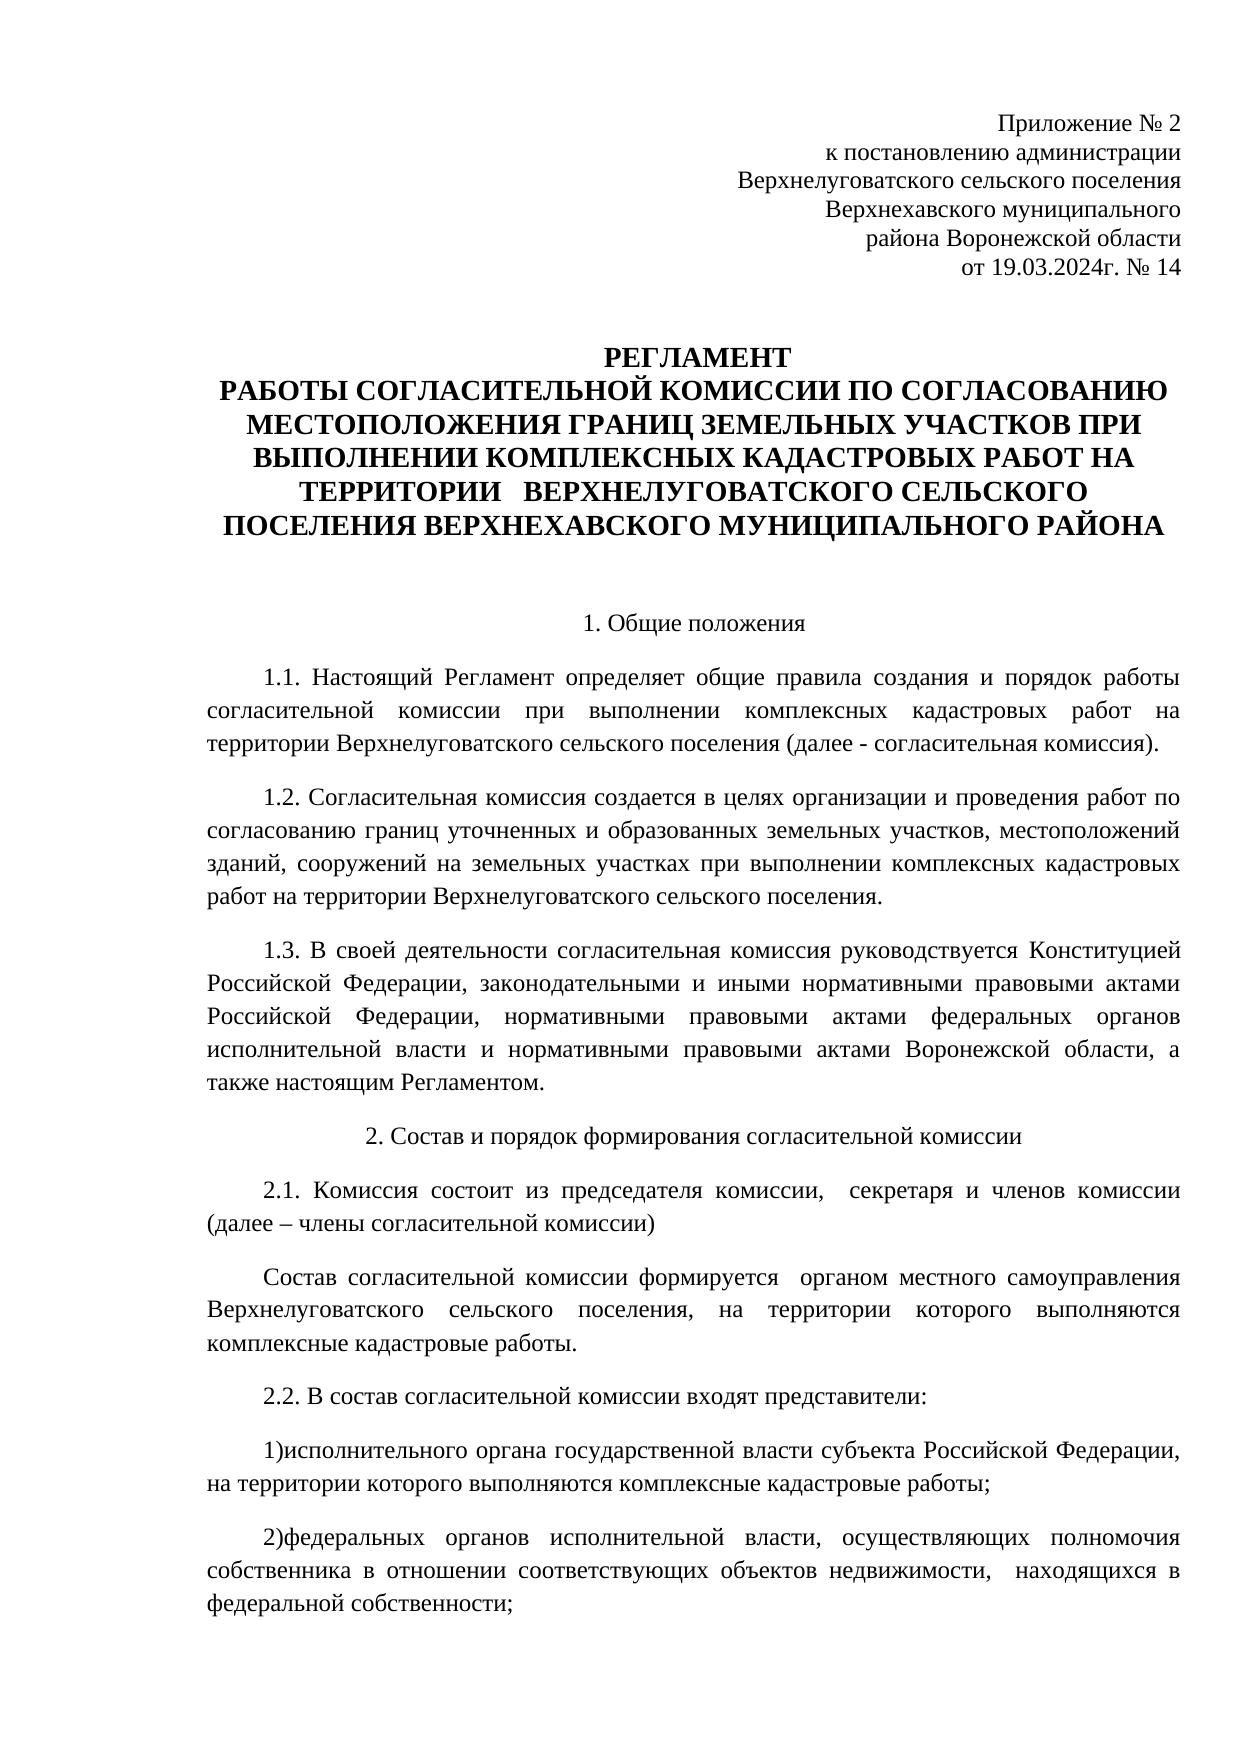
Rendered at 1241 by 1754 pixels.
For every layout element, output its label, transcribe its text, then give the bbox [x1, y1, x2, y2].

text Приложение № 2 [207, 108, 1181, 137]
text РАБОТЫ СОГЛАСИТЕЛЬНОЙ КОМИССИИ ПО СОГЛАСОВАНИЮ МЕСТОПОЛОЖЕНИЯ ГРАНИЦ ЗЕМЕЛЬНЫХ УЧАСТКОВ ПРИ ВЫПОЛНЕНИИ КОМПЛЕКСНЫХ КАДАСТРОВЫХ РАБОТ НА ТЕРРИТОРИИ ВЕРХНЕЛУГОВАТСКОГО СЕЛЬСКОГО ПОСЕЛЕНИЯ ВЕРХНЕХАВСКОГО МУНИЦИПАЛЬНОГО РАЙОНА [207, 373, 1181, 541]
text 2.2. В состав согласительной комиссии входят представители: [207, 1381, 1181, 1410]
text Состав согласительной комиссии формируется органом местного самоуправления Верхнелуговатского сельского поселения, на территории которого выполняются комплексные кадастровые работы. [207, 1262, 1181, 1356]
text от 19.03.2024г. № 14 [207, 252, 1181, 281]
text 2)федеральных органов исполнительной власти, осуществляющих полномочия собственника в отношении соответствующих объектов недвижимости, находящихся в федеральной собственности; [207, 1522, 1181, 1617]
text 1. Общие положения [207, 608, 1181, 637]
text 1)исполнительного органа государственной власти субъекта Российской Федерации, на территории которого выполняются комплексные кадастровые работы; [207, 1435, 1181, 1497]
text Верхнехавского муниципального [207, 194, 1181, 223]
text РЕГЛАМЕНТ [207, 340, 1181, 373]
text 2.1. Комиссия состоит из председателя комиссии, секретаря и членов комиссии (далее – члены согласительной комиссии) [207, 1175, 1181, 1236]
text 1.3. В своей деятельности согласительная комиссия руководствуется Конституцией Российской Федерации, законодательными и иными нормативными правовыми актами Российской Федерации, нормативными правовыми актами федеральных органов исполнительной власти и нормативными правовыми актами Воронежской области, а также настоящим Регламентом. [207, 935, 1181, 1096]
text района Воронежской области [207, 223, 1181, 252]
text к постановлению администрации [207, 137, 1181, 166]
text 2. Состав и порядок формирования согласительной комиссии [207, 1121, 1181, 1149]
text 1.1. Настоящий Регламент определяет общие правила создания и порядок работы согласительной комиссии при выполнении комплексных кадастровых работ на территории Верхнелуговатского сельского поселения (далее - согласительная комиссия). [207, 662, 1181, 757]
text Верхнелуговатского сельского поселения [207, 166, 1181, 194]
text 1.2. Согласительная комиссия создается в целях организации и проведения работ по согласованию границ уточненных и образованных земельных участков, местоположений зданий, сооружений на земельных участках при выполнении комплексных кадастровых работ на территории Верхнелуговатского сельского поселения. [207, 782, 1181, 910]
